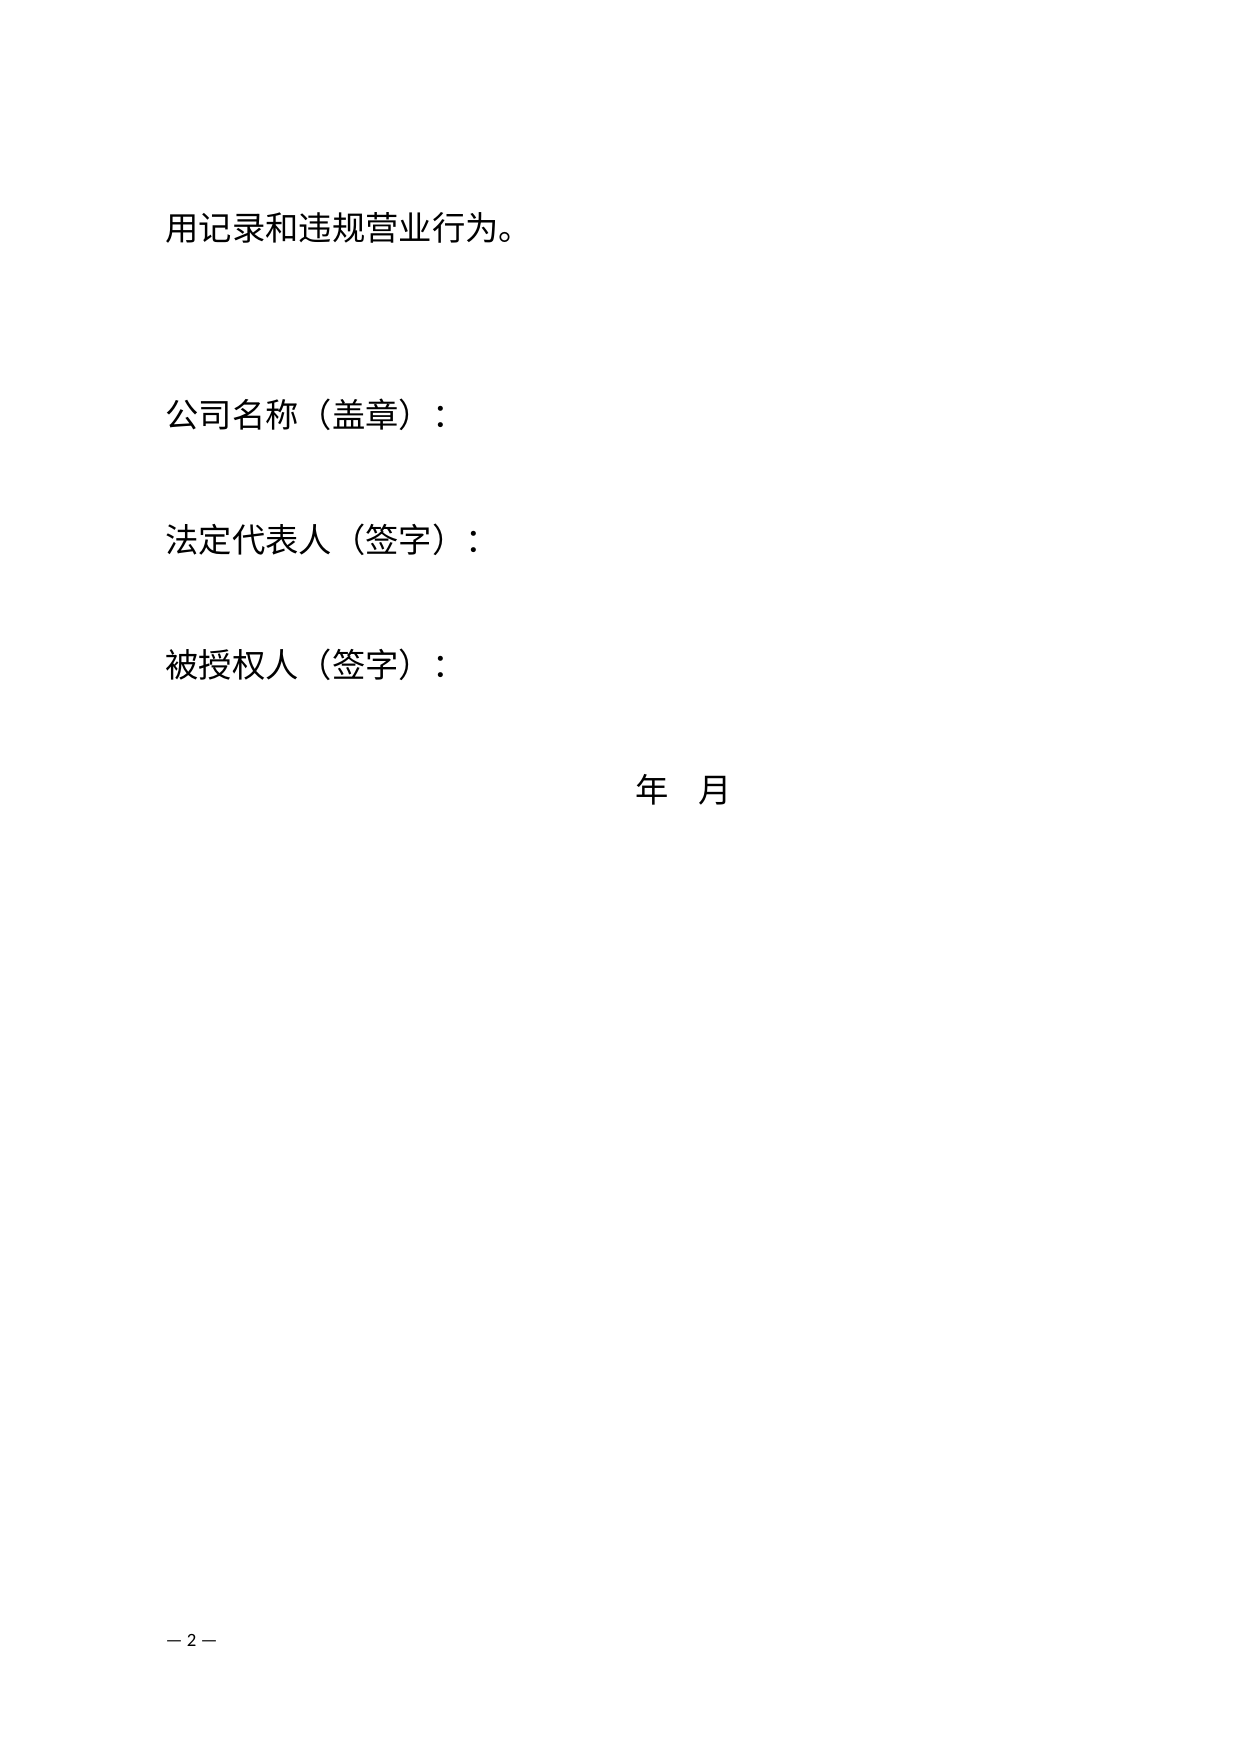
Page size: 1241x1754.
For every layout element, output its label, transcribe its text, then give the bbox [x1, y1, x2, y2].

text 被授权人（签字）： [165, 627, 1017, 690]
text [165, 190, 1092, 252]
text 年 月 [165, 752, 1026, 815]
text 公司名称（盖章）： [165, 377, 1026, 440]
text 法定代表人（签字）： [165, 502, 1026, 565]
